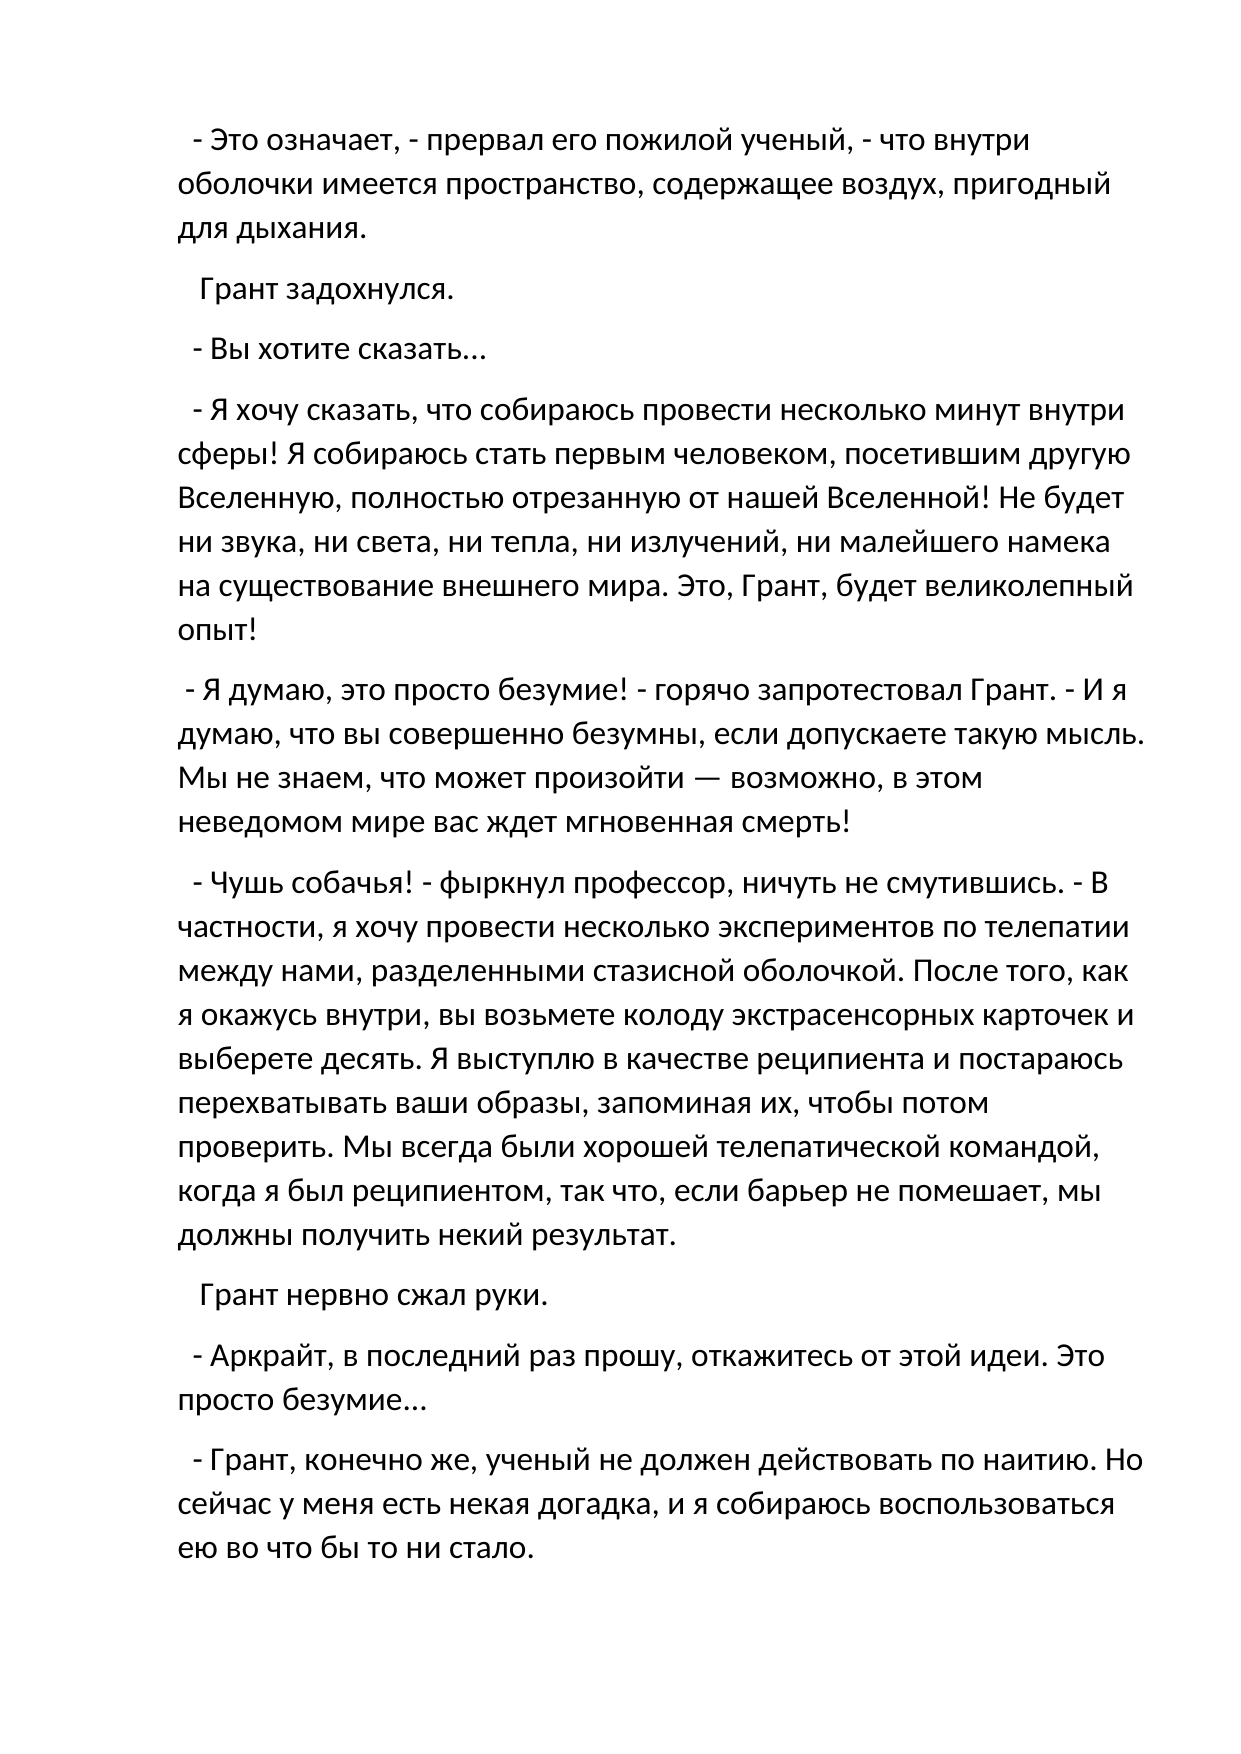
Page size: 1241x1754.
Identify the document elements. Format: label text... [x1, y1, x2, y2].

text Грант задохнулся. [177, 267, 1152, 307]
text - Чушь собачья! - фыркнул профессор, ничуть не смутившись. - В частности, я хочу провести несколько экспериментов по телепатии между нами, разделенными стазисной оболочкой. После того, как я окажусь внутри, вы возьмете колоду экстрасенсорных карточек и выберете десять. Я выступлю в качестве реципиента и постараюсь перехватывать ваши образы, запоминая их, чтобы потом проверить. Мы всегда были хорошей телепатической командой, когда я был реципиентом, так что, если барьер не помешает, мы должны получить некий результат. [177, 861, 1152, 1253]
text - Я думаю, это просто безумие! - горячо запротестовал Грант. - И я думаю, что вы совершенно безумны, если допускаете такую мысль. Мы не знаем, что может произойти — возможно, в этом неведомом мире вас ждет мгновенная смерть! [177, 668, 1152, 841]
text - Аркрайт, в последний раз прошу, откажитесь от этой идеи. Это просто безумие... [177, 1334, 1152, 1418]
text - Грант, конечно же, ученый не должен действовать по наитию. Но сейчас у меня есть некая догадка, и я собираюсь воспользоваться ею во что бы то ни стало. [177, 1438, 1152, 1567]
text - Вы хотите сказать... [177, 327, 1152, 368]
text Грант нервно сжал руки. [177, 1273, 1152, 1314]
text - Это означает, - прервал его пожилой ученый, - что внутри оболочки имеется пространство, содержащее воздух, пригодный для дыхания. [177, 118, 1152, 247]
text - Я хочу сказать, что собираюсь провести несколько минут внутри сферы! Я собираюсь стать первым человеком, посетившим другую Вселенную, полностью отрезанную от нашей Вселенной! Не будет ни звука, ни света, ни тепла, ни излучений, ни малейшего намека на существование внешнего мира. Это, Грант, будет великолепный опыт! [177, 388, 1152, 648]
